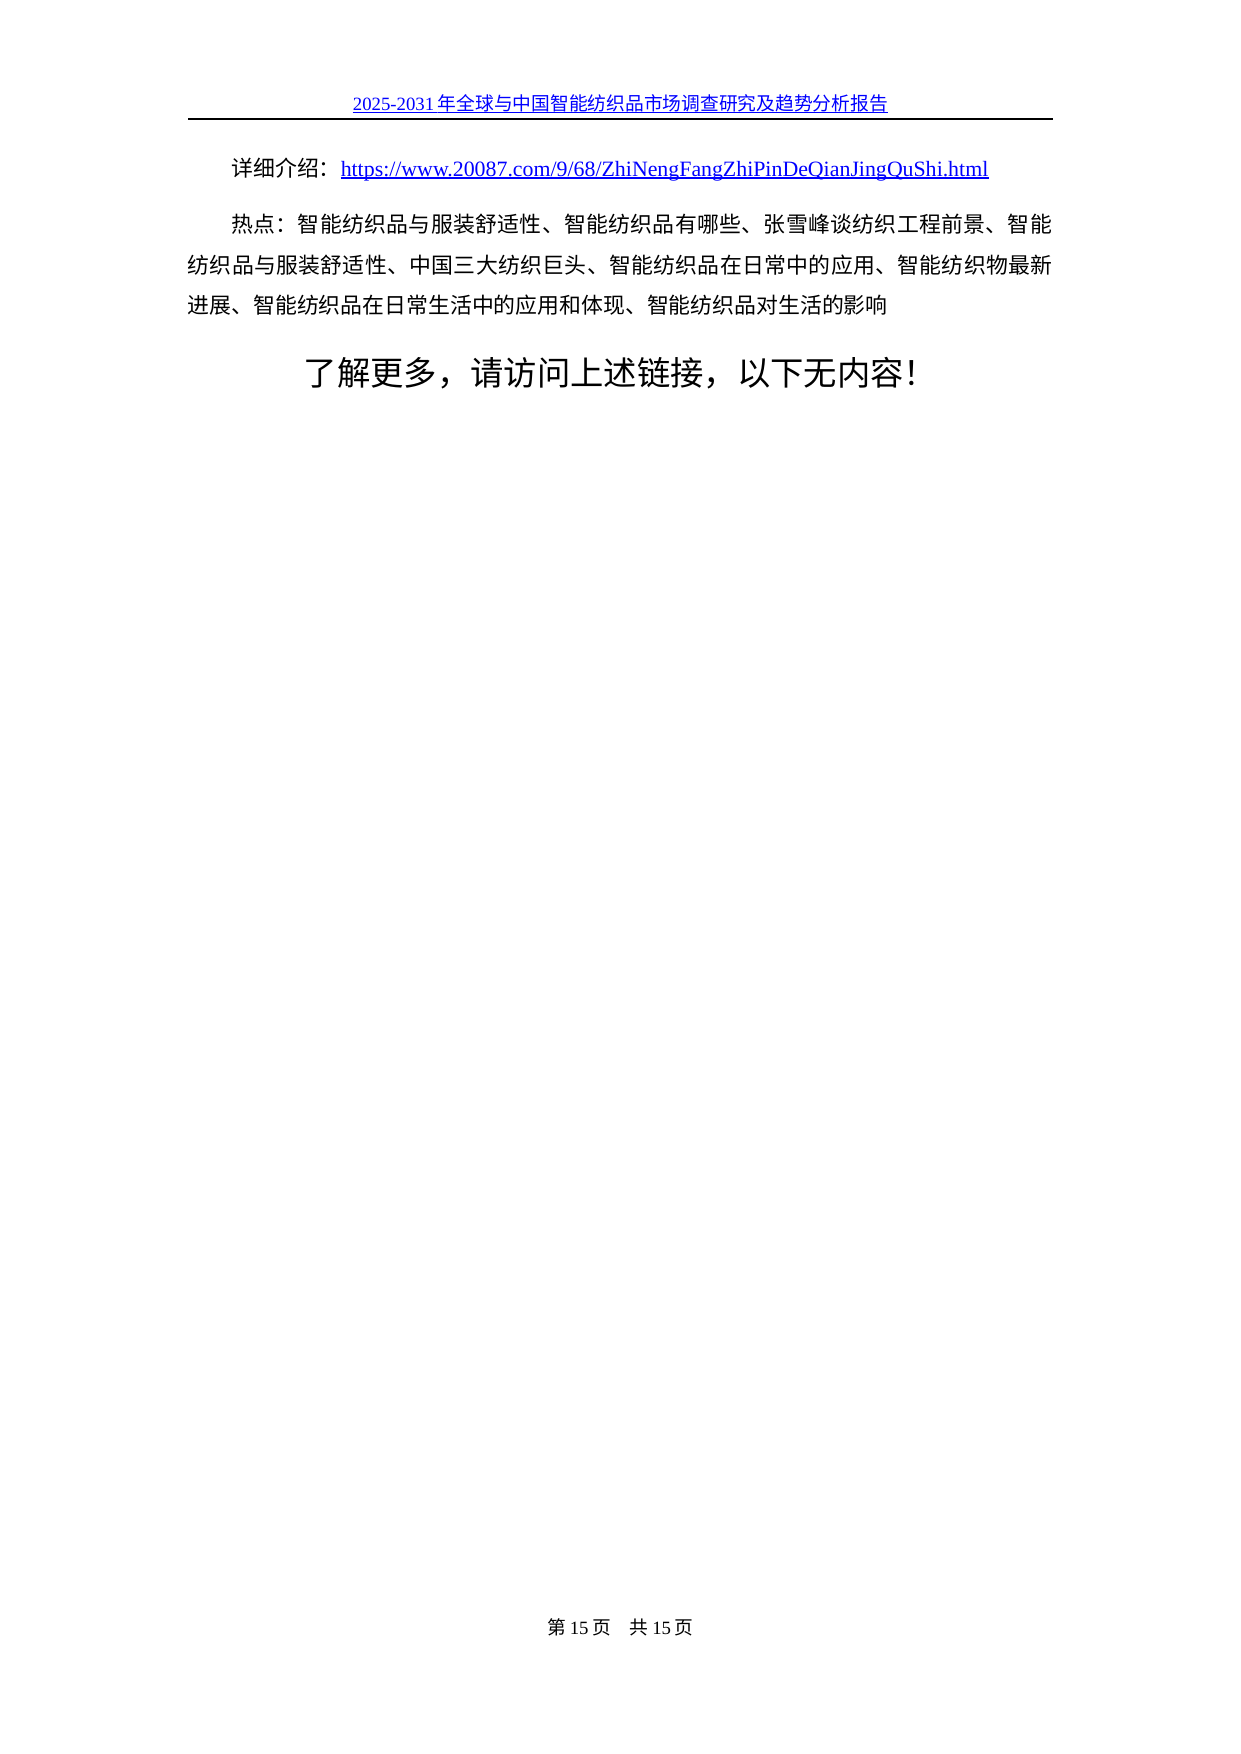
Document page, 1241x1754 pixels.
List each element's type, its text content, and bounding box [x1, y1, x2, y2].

text 热点：智能纺织品与服装舒适性、智能纺织品有哪些、张雪峰谈纺织工程前景、智能纺织品与服装舒适性、中国三大纺织巨头、智能纺织品在日常中的应用、智能纺织物最新进展、智能纺织品在日常生活中的应用和体现、智能纺织品对生活的影响 [187, 207, 1053, 321]
title 了解更多，请访问上述链接，以下无内容！ [187, 338, 1053, 403]
text 详细介绍：https://www.20087.com/9/68/ZhiNengFangZhiPinDeQianJingQuShi.html [187, 150, 1053, 183]
